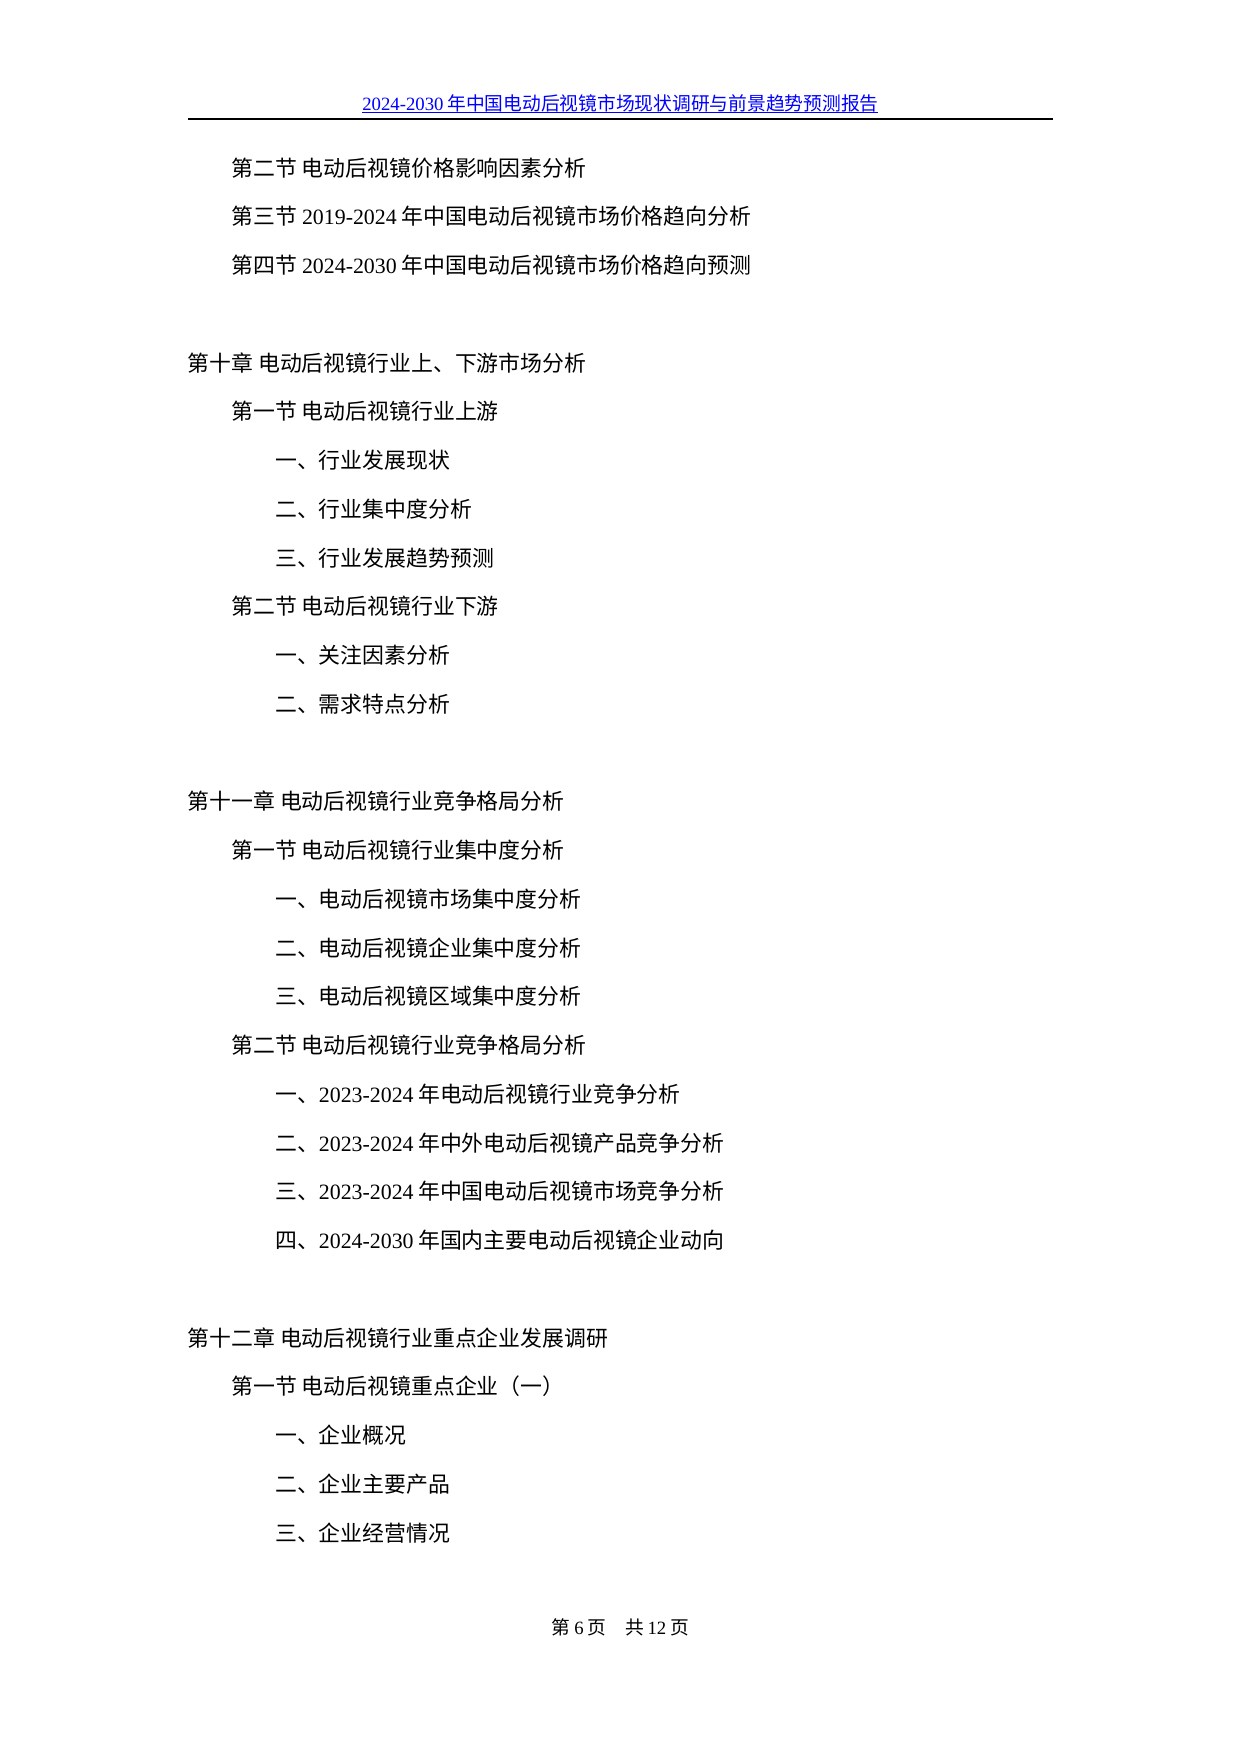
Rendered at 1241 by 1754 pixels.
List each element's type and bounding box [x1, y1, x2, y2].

text [187, 150, 1053, 1548]
